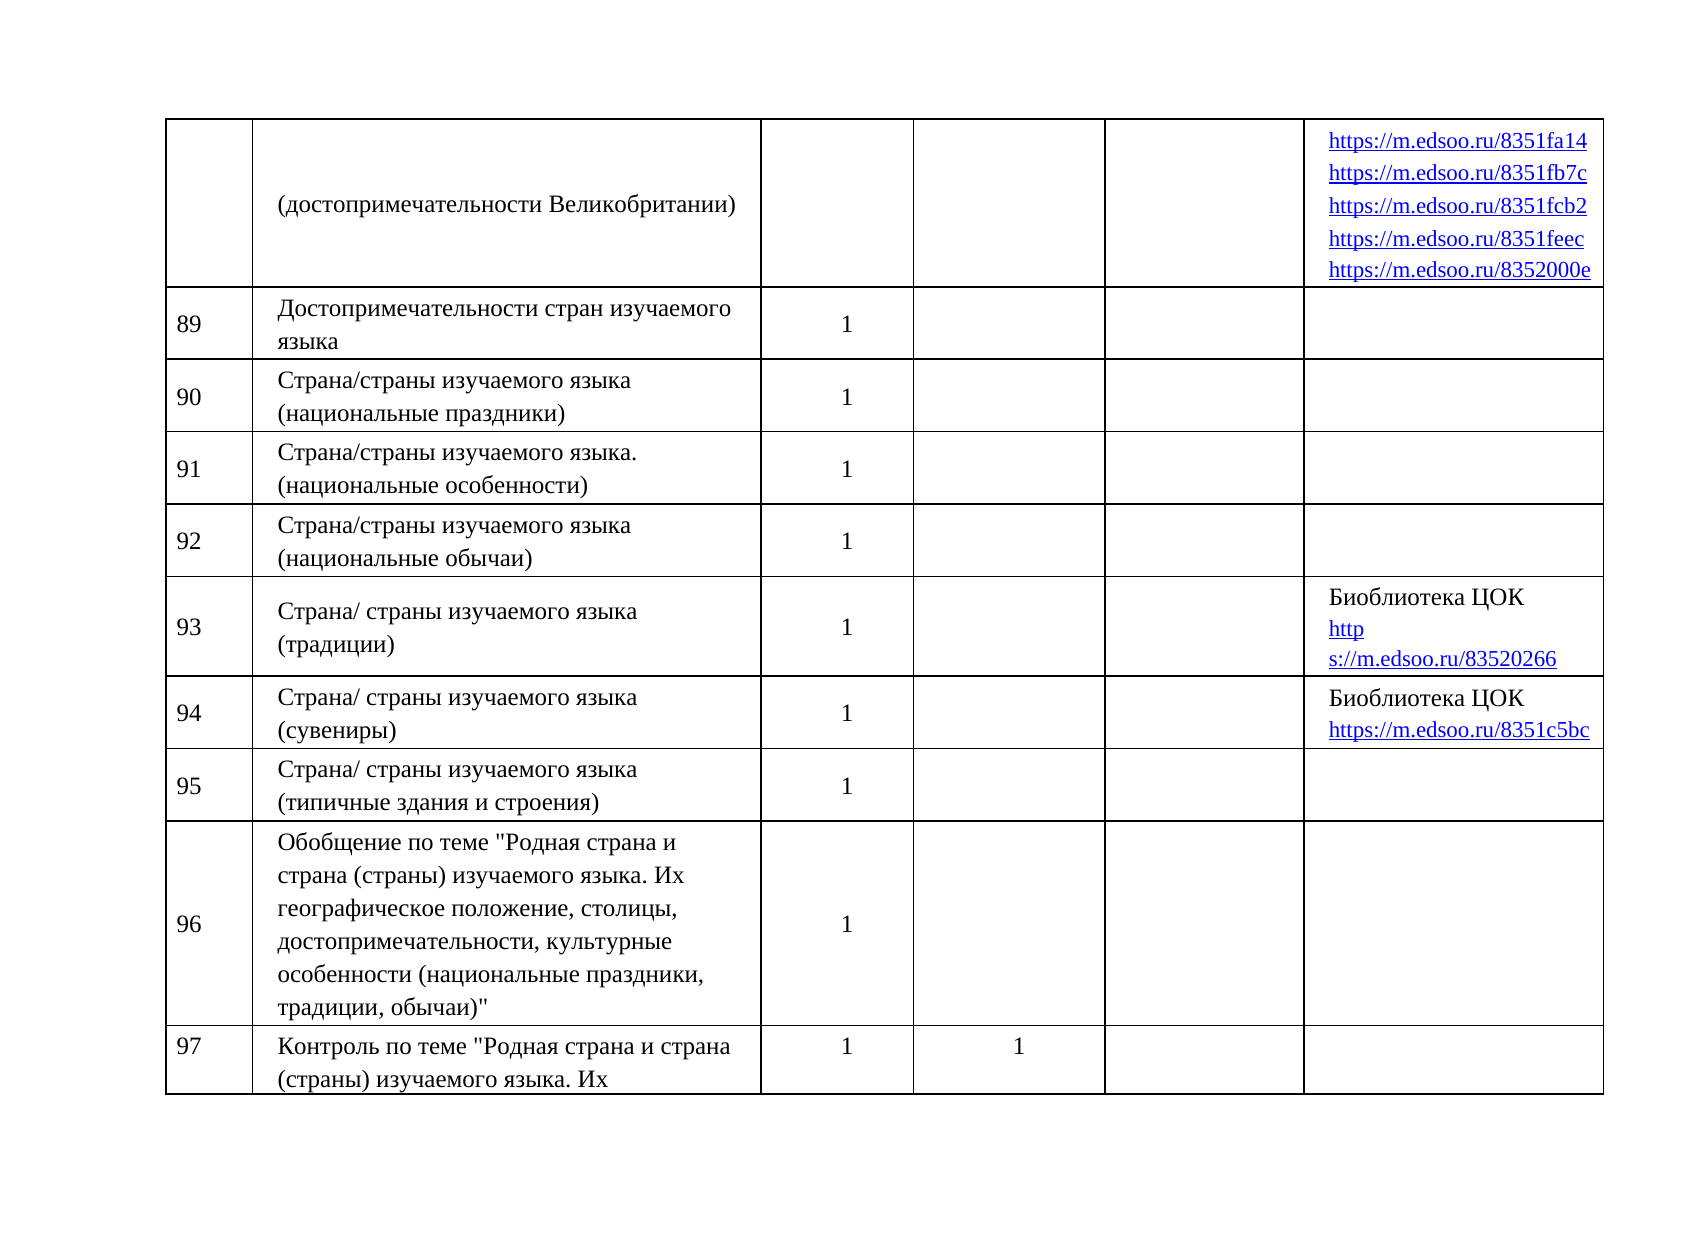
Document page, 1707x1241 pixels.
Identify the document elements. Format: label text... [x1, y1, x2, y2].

table_cell [1305, 288, 1603, 358]
table_cell [1106, 749, 1303, 820]
table_cell [1305, 505, 1603, 576]
table_cell [914, 822, 1104, 1024]
table_cell [914, 120, 1104, 286]
table_cell [914, 749, 1104, 820]
table_cell 1 [762, 749, 913, 820]
table_cell 1 [762, 505, 913, 576]
table_cell [1106, 1026, 1303, 1093]
table_cell [1106, 822, 1303, 1024]
table_cell 1 [762, 677, 913, 748]
table_cell [914, 577, 1104, 675]
table_cell [1305, 822, 1603, 1024]
table_cell Страна/ страны изучаемого языка (типичные здания и строения) [253, 749, 760, 820]
table_cell [914, 288, 1104, 358]
table_cell [914, 677, 1104, 748]
table_cell [1305, 749, 1603, 820]
table_cell Достопримечательности стран изучаемого языка [253, 288, 760, 358]
table_cell [1106, 360, 1303, 431]
table_cell 1 [914, 1026, 1104, 1093]
table_cell [1106, 432, 1303, 503]
table_cell [1305, 432, 1603, 503]
table_cell Страна/ страны изучаемого языка (традиции) [253, 577, 760, 675]
table_cell [914, 505, 1104, 576]
table_cell Страна/ страны изучаемого языка (сувениры) [253, 677, 760, 748]
table_cell 1 [762, 288, 913, 358]
table_cell Обобщение по теме "Родная страна и страна (страны) изучаемого языка. Их географическое положение, столицы, достопримечательности, культурные особенности (национальные праздники, традиции, обычаи)" [253, 822, 760, 1024]
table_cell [253, 1026, 760, 1093]
table_cell [1305, 1026, 1603, 1093]
table_cell [1106, 677, 1303, 748]
table_cell 97 [167, 1026, 252, 1093]
table_cell 94 [167, 677, 252, 748]
table_cell 1 [762, 120, 913, 286]
table_cell 88 [167, 120, 252, 286]
table_cell [914, 432, 1104, 503]
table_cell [1305, 120, 1603, 286]
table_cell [253, 120, 760, 286]
table_cell 96 [167, 822, 252, 1024]
table_cell 1 [762, 577, 913, 675]
table_cell Страна/страны изучаемого языка. (национальные особенности) [253, 432, 760, 503]
table_cell [1305, 360, 1603, 431]
table_cell [914, 360, 1104, 431]
table_cell [1106, 577, 1303, 675]
table_cell 92 [167, 505, 252, 576]
table_cell Биоблиотека ЦОК https://m.edsoo.ru/83520266 [1305, 577, 1603, 675]
table_cell [1106, 505, 1303, 576]
table_cell [1106, 120, 1303, 286]
table_cell 91 [167, 432, 252, 503]
table_cell Страна/страны изучаемого языка (национальные праздники) [253, 360, 760, 431]
table_cell 1 [762, 822, 913, 1024]
table_cell Биоблиотека ЦОК https://m.edsoo.ru/8351c5bc [1305, 677, 1603, 748]
table_cell [1106, 288, 1303, 358]
table_cell Страна/страны изучаемого языка (национальные обычаи) [253, 505, 760, 576]
table_cell 95 [167, 749, 252, 820]
table_cell 89 [167, 288, 252, 358]
table_cell 1 [762, 360, 913, 431]
table_cell 93 [167, 577, 252, 675]
table_cell 1 [762, 1026, 913, 1093]
table_cell 90 [167, 360, 252, 431]
table_cell 1 [762, 432, 913, 503]
